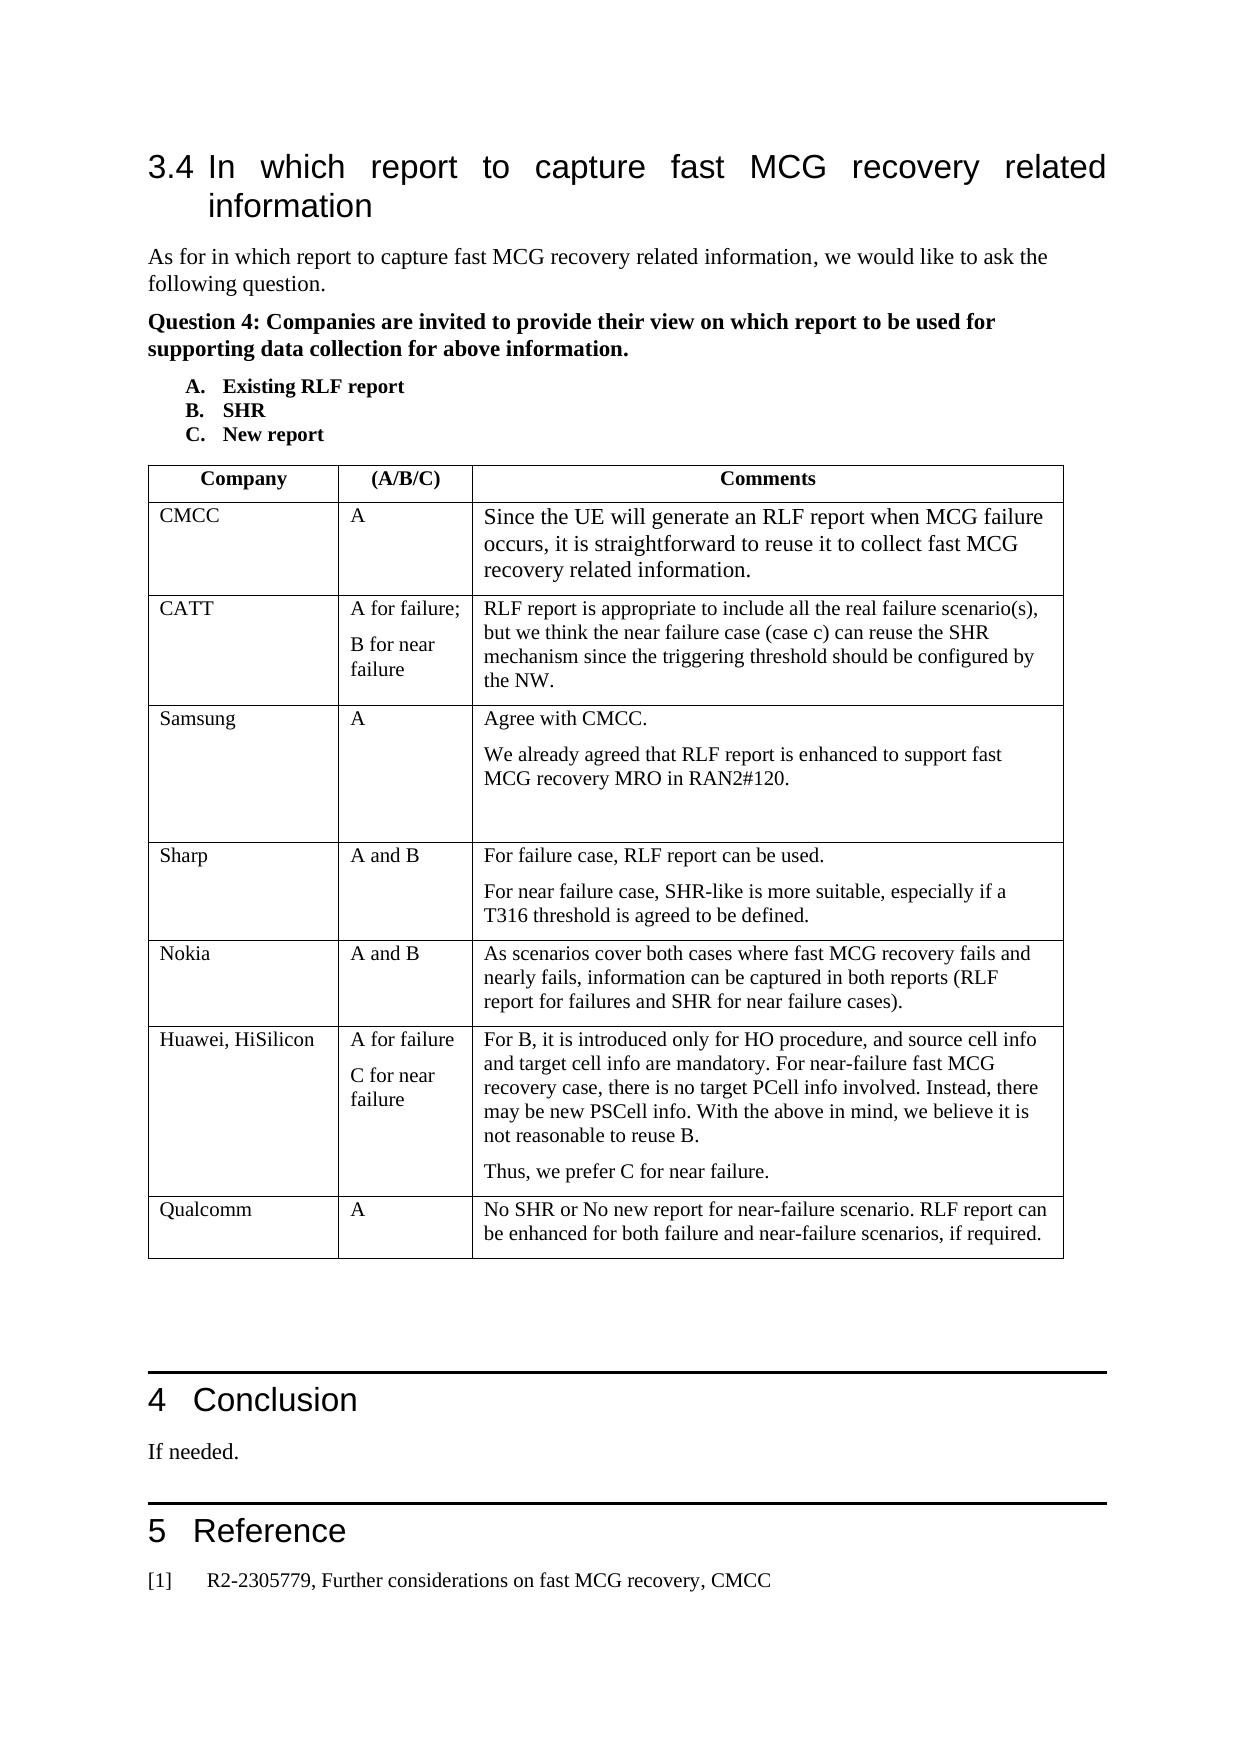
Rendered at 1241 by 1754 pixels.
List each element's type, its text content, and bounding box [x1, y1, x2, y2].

table_cell A for failure; B for near failure [339, 596, 472, 704]
list New report [185, 422, 1107, 446]
table_cell Nokia [149, 941, 338, 1026]
subtitle Reference [148, 1505, 1107, 1549]
text Question 4: Companies are invited to provide their view on which report to be used for supporting data collection for above information. [148, 308, 1107, 361]
table_cell Sharp [149, 843, 338, 940]
list SHR [185, 398, 1107, 422]
table_cell No SHR or No new report for near-failure scenario. RLF report can be enhanced for both failure and near-failure scenarios, if required. [473, 1197, 1063, 1258]
table_cell Since the UE will generate an RLF report when MCG failure occurs, it is straightforward to reuse it to collect fast MCG recovery related information. [473, 503, 1063, 595]
subtitle Conclusion [148, 1374, 1107, 1419]
text As for in which report to capture fast MCG recovery related information, we would like to ask the following question. [148, 243, 1107, 296]
table_header Company [149, 466, 338, 502]
table_cell As scenarios cover both cases where fast MCG recovery fails and nearly fails, information can be captured in both reports (RLF report for failures and SHR for near failure cases). [473, 941, 1063, 1026]
table_header (A/B/C) [339, 466, 472, 502]
table_cell A [339, 503, 472, 595]
list Existing RLF report [185, 374, 1107, 398]
table_cell Samsung [149, 706, 338, 842]
table_cell A [339, 1197, 472, 1258]
table_cell CMCC [149, 503, 338, 595]
table_cell Qualcomm [149, 1197, 338, 1258]
table_cell A [339, 706, 472, 842]
table_cell RLF report is appropriate to include all the real failure scenario(s), but we think the near failure case (case c) can reuse the SHR mechanism since the triggering threshold should be configured by the NW. [473, 596, 1063, 704]
table_cell A and B [339, 843, 472, 940]
table_cell For B, it is introduced only for HO procedure, and source cell info and target cell info are mandatory. For near-failure fast MCG recovery case, there is no target PCell info involved. Instead, there may be new PSCell info. With the above in mind, we believe it is not reasonable to reuse B. Thus, we prefer C for near failure. [473, 1027, 1063, 1196]
table_header Comments [473, 466, 1063, 502]
list R2-2305779, Further considerations on fast MCG recovery, CMCC [148, 1568, 1107, 1592]
table_cell For failure case, RLF report can be used. For near failure case, SHR-like is more suitable, especially if a T316 threshold is agreed to be defined. [473, 843, 1063, 940]
table_cell A for failure C for near failure [339, 1027, 472, 1196]
table_cell Agree with CMCC. We already agreed that RLF report is enhanced to support fast MCG recovery MRO in RAN2#120. [473, 706, 1063, 842]
table_cell Huawei, HiSilicon [149, 1027, 338, 1196]
table_cell A and B [339, 941, 472, 1026]
subtitle In which report to capture fast MCG recovery related information [148, 148, 1107, 224]
text If needed. [148, 1438, 1107, 1464]
table_cell CATT [149, 596, 338, 704]
